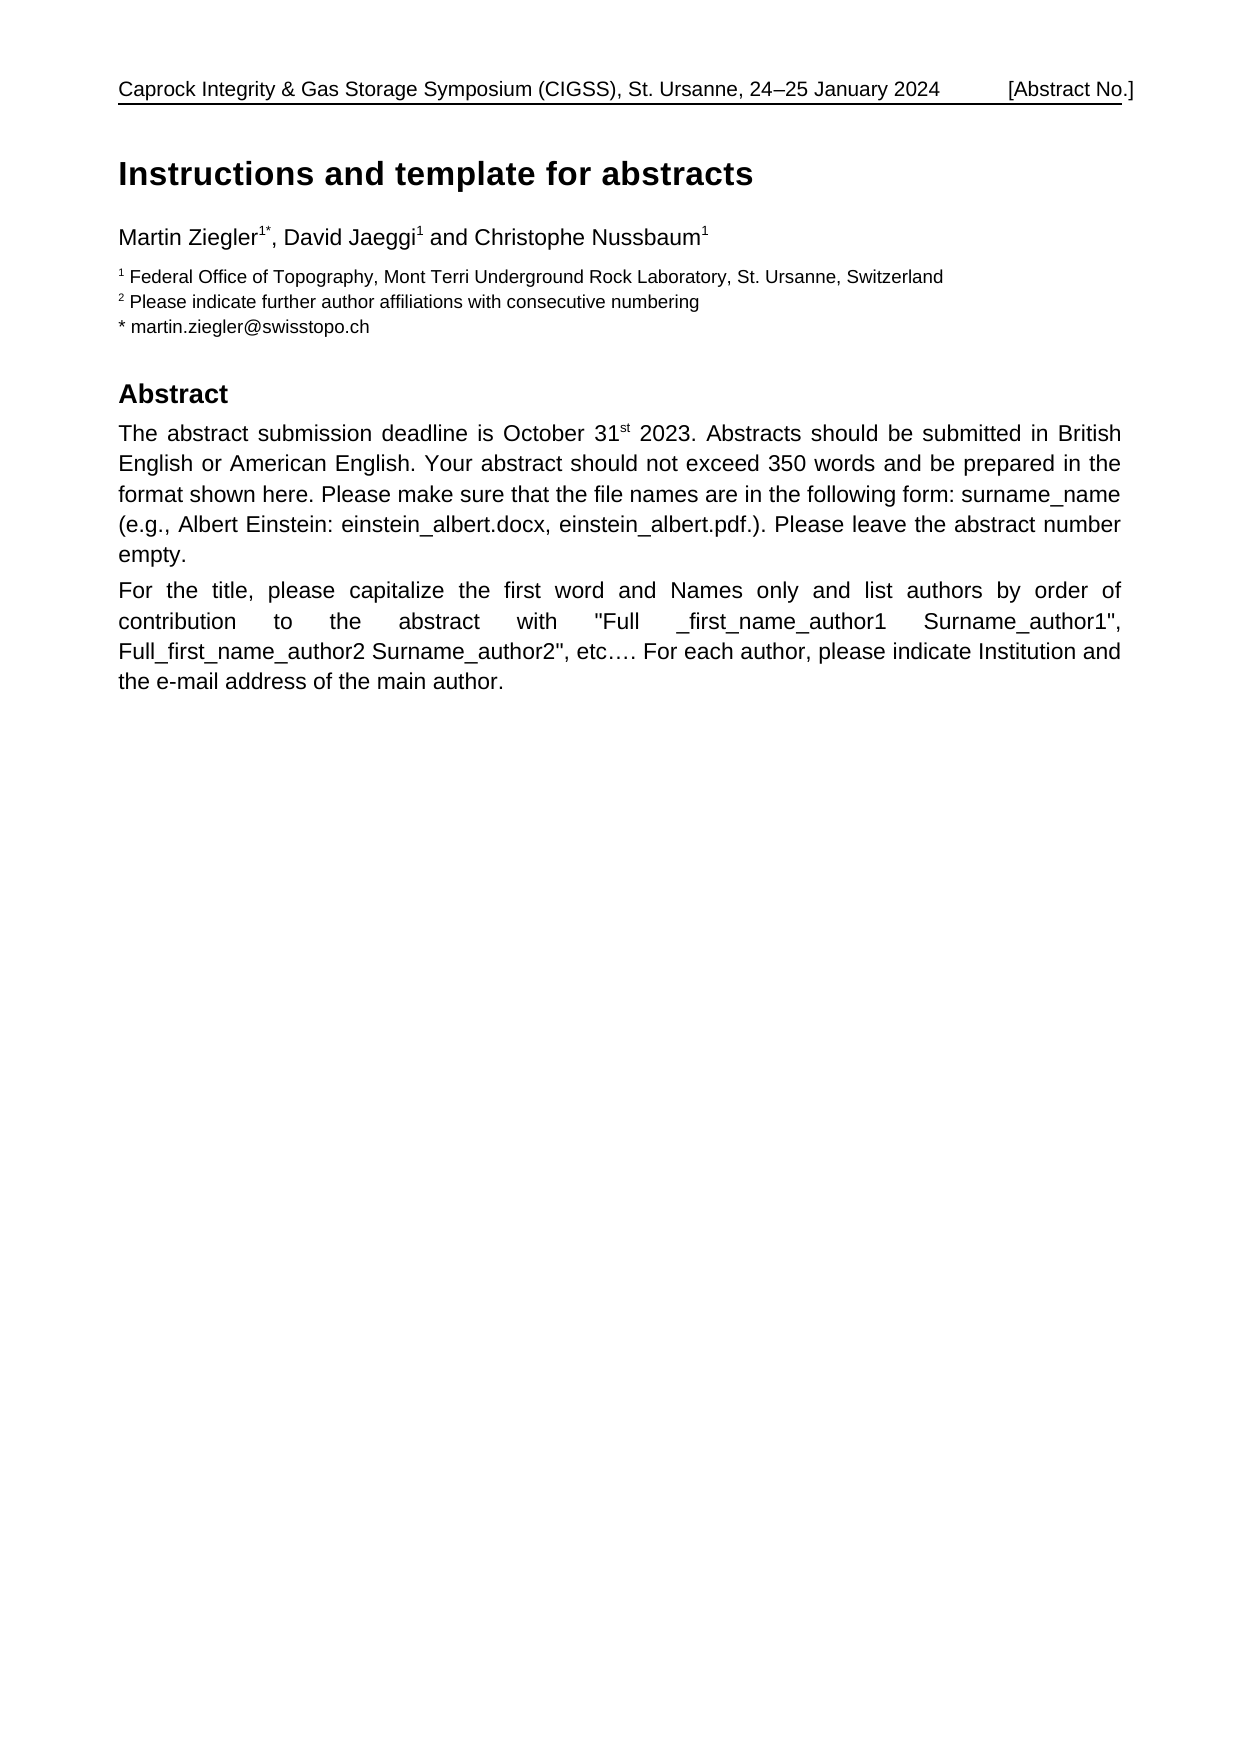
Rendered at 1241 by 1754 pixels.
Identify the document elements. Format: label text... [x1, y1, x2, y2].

title Instructions and template for abstracts [118, 154, 1122, 193]
text 1 Federal Office of Topography, Mont Terri Underground Rock Laboratory, St. Ursanne, Switzerland [118, 266, 1122, 288]
text * martin.ziegler@swisstopo.ch [118, 316, 1122, 337]
text For the title, please capitalize the first word and Names only and list authors by order of contribution to the abstract with "Full _first_name_author1 Surname_author1", Full_first_name_author2 Surname_author2", etc…. For each author, please indicate Institution and the e-mail address of the main author. [118, 577, 1122, 694]
subtitle Abstract [118, 378, 1122, 409]
text The abstract submission deadline is October 31st 2023. Abstracts should be submitted in British English or American English. Your abstract should not exceed 350 words and be prepared in the format shown here. Please make sure that the file names are in the following form: surname_name (e.g., Albert Einstein: einstein_albert.docx, einstein_albert.pdf.). Please leave the abstract number empty. [118, 420, 1122, 567]
text 2 Please indicate further author affiliations with consecutive numbering [118, 291, 1122, 312]
text Martin Ziegler1*, David Jaeggi1 and Christophe Nussbaum1 [118, 223, 1122, 250]
